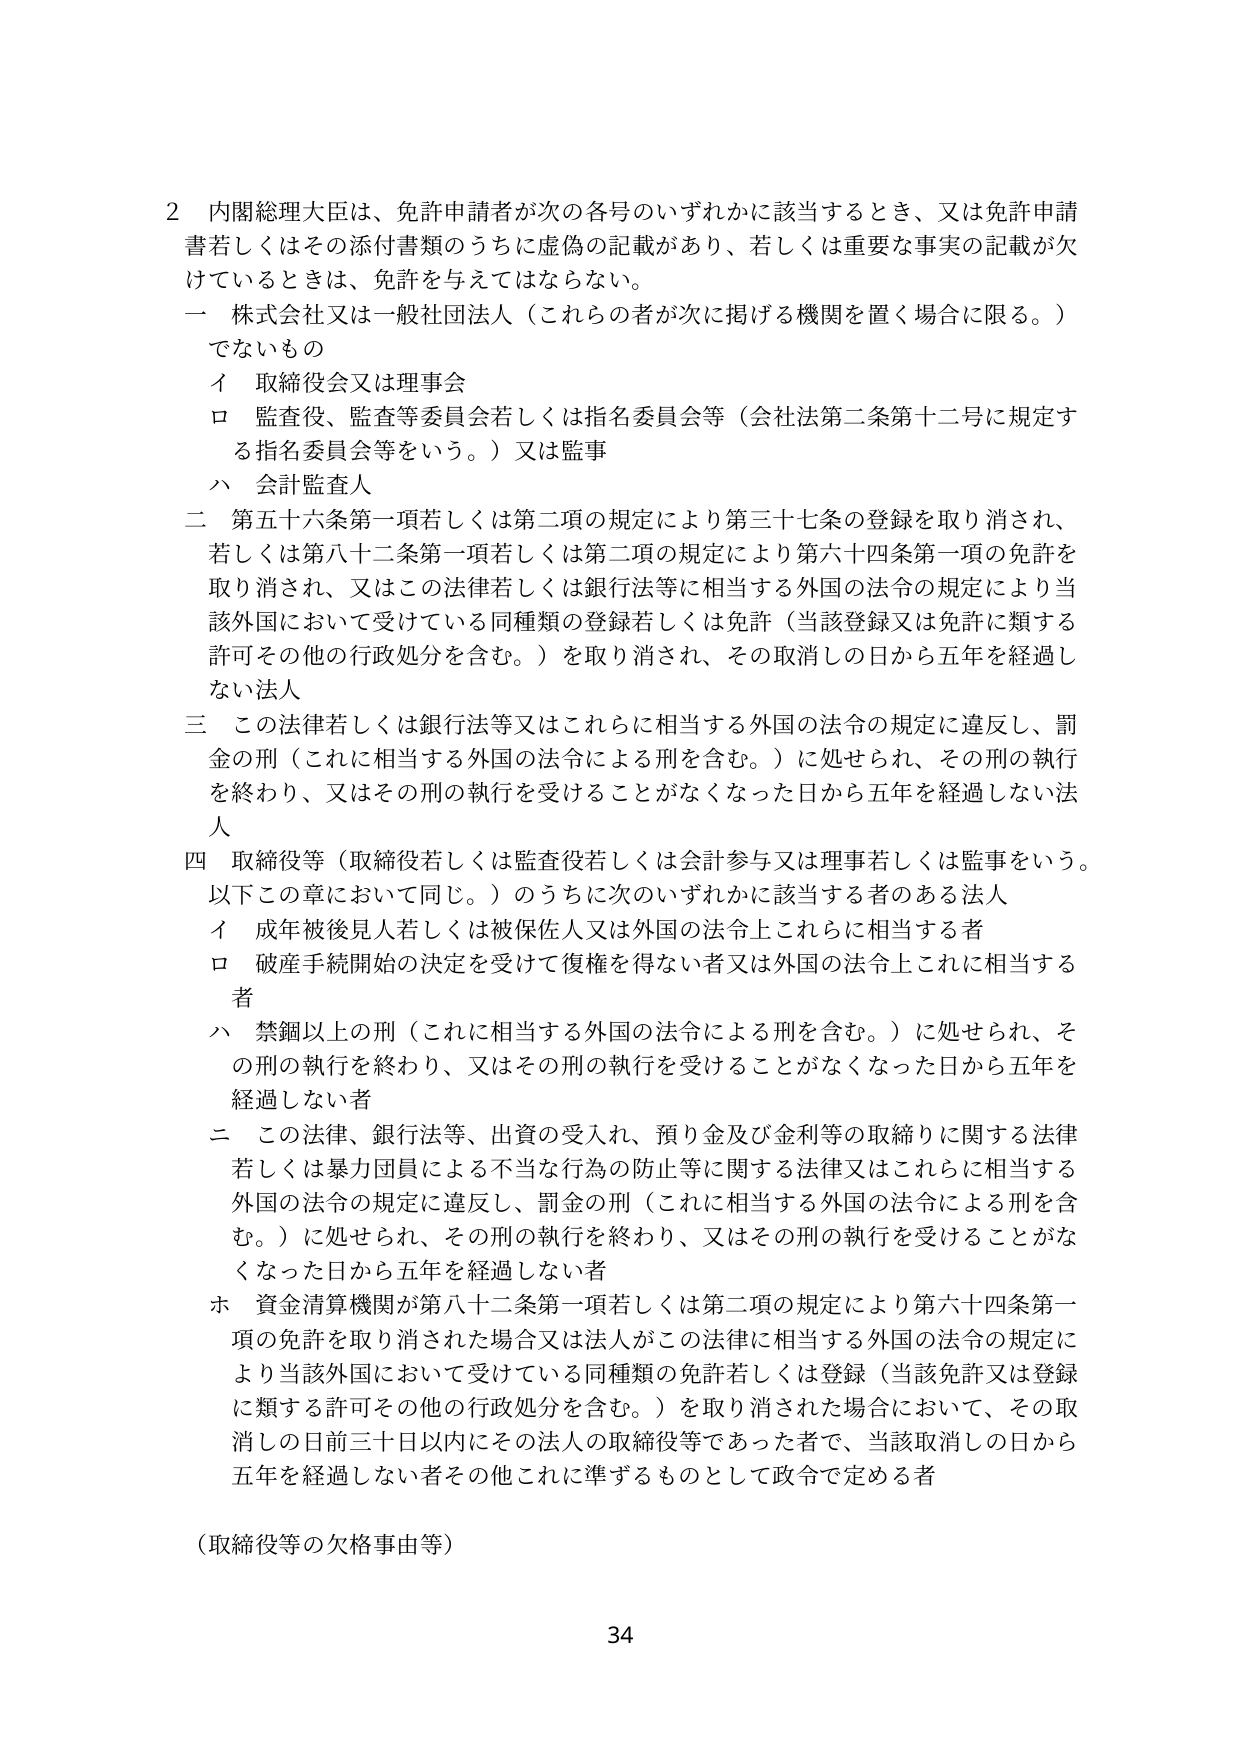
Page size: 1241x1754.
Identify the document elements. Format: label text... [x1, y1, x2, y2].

text ロ 破産手続開始の決定を受けて復権を得ない者又は外国の法令上これに相当する者 [207, 945, 1079, 1014]
text 二 第五十六条第一項若しくは第二項の規定により第三十七条の登録を取り消され、若しくは第八十二条第一項若しくは第二項の規定により第六十四条第一項の免許を取り消され、又はこの法律若しくは銀行法等に相当する外国の法令の規定により当該外国において受けている同種類の登録若しくは免許（当該登録又は免許に類する許可その他の行政処分を含む。）を取り消され、その取消しの日から五年を経過しない法人 [184, 501, 1079, 706]
text イ 成年被後見人若しくは被保佐人又は外国の法令上これらに相当する者 [207, 911, 1079, 945]
text イ 取締役会又は理事会 [207, 364, 1079, 399]
text （取締役等の欠格事由等） [184, 1526, 1079, 1560]
text 一 株式会社又は一般社団法人（これらの者が次に掲げる機関を置く場合に限る。）でないもの [184, 296, 1079, 364]
text ニ この法律、銀行法等、出資の受入れ、預り金及び金利等の取締りに関する法律若しくは暴力団員による不当な行為の防止等に関する法律又はこれらに相当する外国の法令の規定に違反し、罰金の刑（これに相当する外国の法令による刑を含む。）に処せられ、その刑の執行を終わり、又はその刑の執行を受けることがなくなった日から五年を経過しない者 [207, 1116, 1079, 1287]
text ホ 資金清算機関が第八十二条第一項若しくは第二項の規定により第六十四条第一項の免許を取り消された場合又は法人がこの法律に相当する外国の法令の規定により当該外国において受けている同種類の免許若しくは登録（当該免許又は登録に類する許可その他の行政処分を含む。）を取り消された場合において、その取消しの日前三十日以内にその法人の取締役等であった者で、当該取消しの日から五年を経過しない者その他これに準ずるものとして政令で定める者 [207, 1287, 1079, 1492]
text ２ 内閣総理大臣は、免許申請者が次の各号のいずれかに該当するとき、又は免許申請書若しくはその添付書類のうちに虚偽の記載があり、若しくは重要な事実の記載が欠けているときは、免許を与えてはならない。 [161, 194, 1079, 296]
text ハ 禁錮以上の刑（これに相当する外国の法令による刑を含む。）に処せられ、その刑の執行を終わり、又はその刑の執行を受けることがなくなった日から五年を経過しない者 [207, 1014, 1079, 1116]
text ハ 会計監査人 [207, 467, 1079, 501]
text 三 この法律若しくは銀行法等又はこれらに相当する外国の法令の規定に違反し、罰金の刑（これに相当する外国の法令による刑を含む。）に処せられ、その刑の執行を終わり、又はその刑の執行を受けることがなくなった日から五年を経過しない法人 [184, 706, 1079, 843]
text ロ 監査役、監査等委員会若しくは指名委員会等（会社法第二条第十二号に規定する指名委員会等をいう。）又は監事 [207, 399, 1079, 467]
text 四 取締役等（取締役若しくは監査役若しくは会計参与又は理事若しくは監事をいう。以下この章において同じ。）のうちに次のいずれかに該当する者のある法人 [184, 843, 1079, 911]
